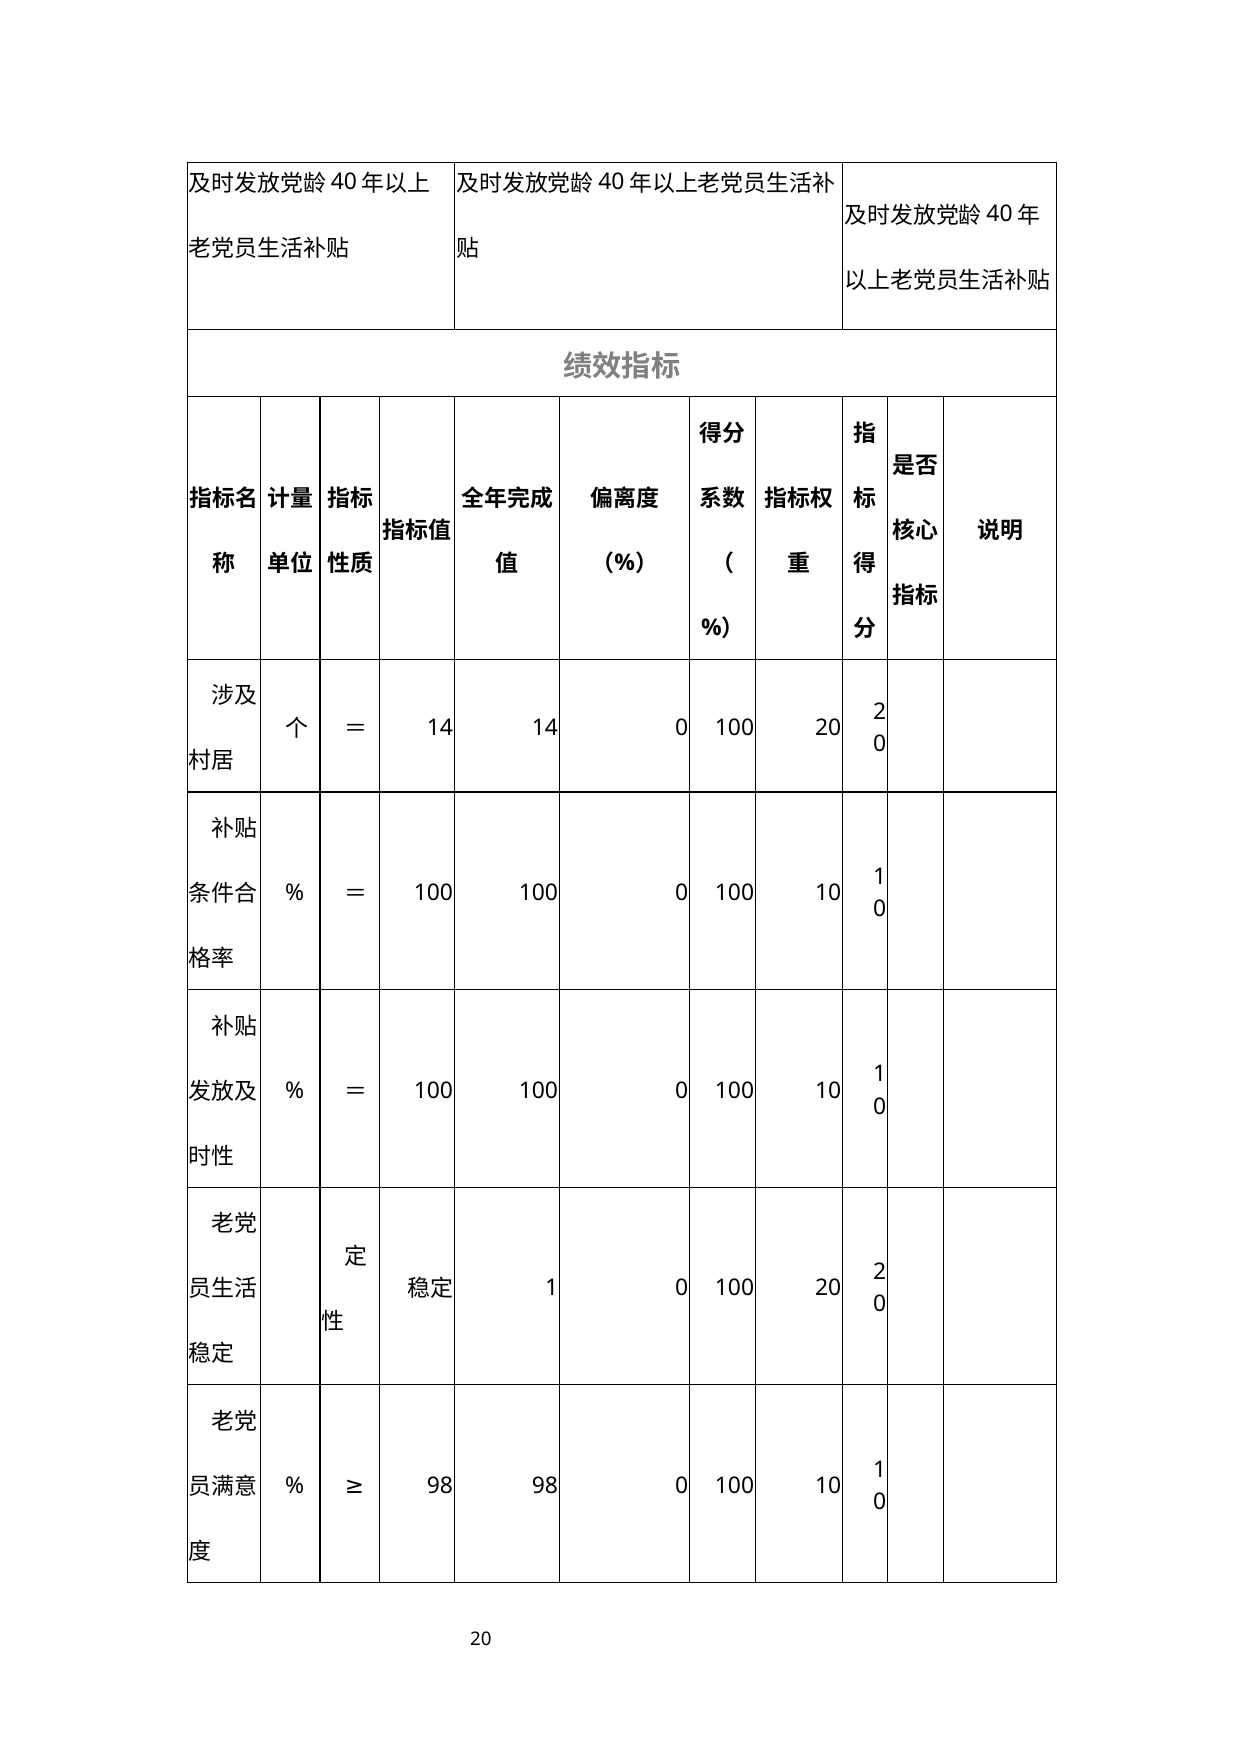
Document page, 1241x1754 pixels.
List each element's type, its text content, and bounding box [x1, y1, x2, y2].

table_cell [888, 1385, 943, 1582]
table_cell [944, 660, 1056, 791]
table_cell 稳定 [380, 1188, 454, 1384]
table_cell 老党员生活稳定 [188, 1188, 260, 1384]
table_cell [888, 990, 943, 1187]
table_cell 10 [756, 793, 842, 989]
table_cell 20 [843, 1188, 887, 1384]
table_cell 0 [560, 1385, 689, 1582]
table_cell 全年完成值 [455, 397, 559, 659]
table_cell 0 [560, 793, 689, 989]
table_cell 100 [690, 1385, 755, 1582]
table_cell ＝ [321, 990, 379, 1187]
table_cell 100 [690, 990, 755, 1187]
table_cell 20 [756, 660, 842, 791]
table_cell 指标权重 [756, 397, 842, 659]
table_cell 补贴条件合格率 [188, 793, 260, 989]
table_cell 100 [380, 990, 454, 1187]
table_cell 98 [380, 1385, 454, 1582]
table_cell 得分系数（%） [690, 397, 755, 659]
table_cell 100 [690, 660, 755, 791]
table_cell [888, 660, 943, 791]
table_cell 指标性质 [321, 397, 379, 659]
table_cell [888, 1188, 943, 1384]
table_cell 指标名称 [188, 397, 260, 659]
table_cell % [261, 990, 319, 1187]
table_cell % [261, 793, 319, 989]
table_cell 100 [455, 990, 559, 1187]
table_cell 指标值 [380, 397, 454, 659]
table_cell 及时发放党龄40年以上老党员生活补贴 [843, 163, 1056, 329]
table_cell 老党员满意度 [188, 1385, 260, 1582]
table_cell 98 [455, 1385, 559, 1582]
table_cell % [261, 1385, 319, 1582]
table_cell [944, 990, 1056, 1187]
table_cell 100 [380, 793, 454, 989]
table_cell 绩效指标 [188, 330, 1056, 396]
table_cell 是否核心指标 [888, 397, 943, 659]
table_cell 100 [690, 1188, 755, 1384]
table_cell 10 [843, 990, 887, 1187]
table_cell ≥ [321, 1385, 379, 1582]
table_cell [944, 1385, 1056, 1582]
table_cell 涉及村居 [188, 660, 260, 791]
table_cell 个 [261, 660, 319, 791]
table_cell 20 [843, 660, 887, 791]
table_cell 偏离度（%） [560, 397, 689, 659]
table_cell 指标得分 [843, 397, 887, 659]
table_cell [261, 1188, 319, 1384]
table_cell 10 [756, 990, 842, 1187]
table_cell 10 [843, 793, 887, 989]
table_cell 及时发放党龄40年以上老党员生活补贴 [455, 163, 842, 329]
table_cell ＝ [321, 660, 379, 791]
table_cell [944, 1188, 1056, 1384]
table_cell 10 [756, 1385, 842, 1582]
table_cell [944, 793, 1056, 989]
table_cell 100 [455, 793, 559, 989]
table_cell 14 [455, 660, 559, 791]
table_cell [888, 793, 943, 989]
table_cell ＝ [321, 793, 379, 989]
table_cell 0 [560, 990, 689, 1187]
table_cell 14 [380, 660, 454, 791]
table_cell 及时发放党龄40年以上老党员生活补贴 [188, 163, 454, 329]
table_cell 20 [756, 1188, 842, 1384]
table_cell 100 [690, 793, 755, 989]
table_cell 计量单位 [261, 397, 319, 659]
table_cell 定性 [321, 1188, 379, 1384]
table_cell 补贴发放及时性 [188, 990, 260, 1187]
table_cell 0 [560, 660, 689, 791]
table_cell 1 [455, 1188, 559, 1384]
table_cell 说明 [944, 397, 1056, 659]
table_cell 10 [843, 1385, 887, 1582]
table_cell 0 [560, 1188, 689, 1384]
